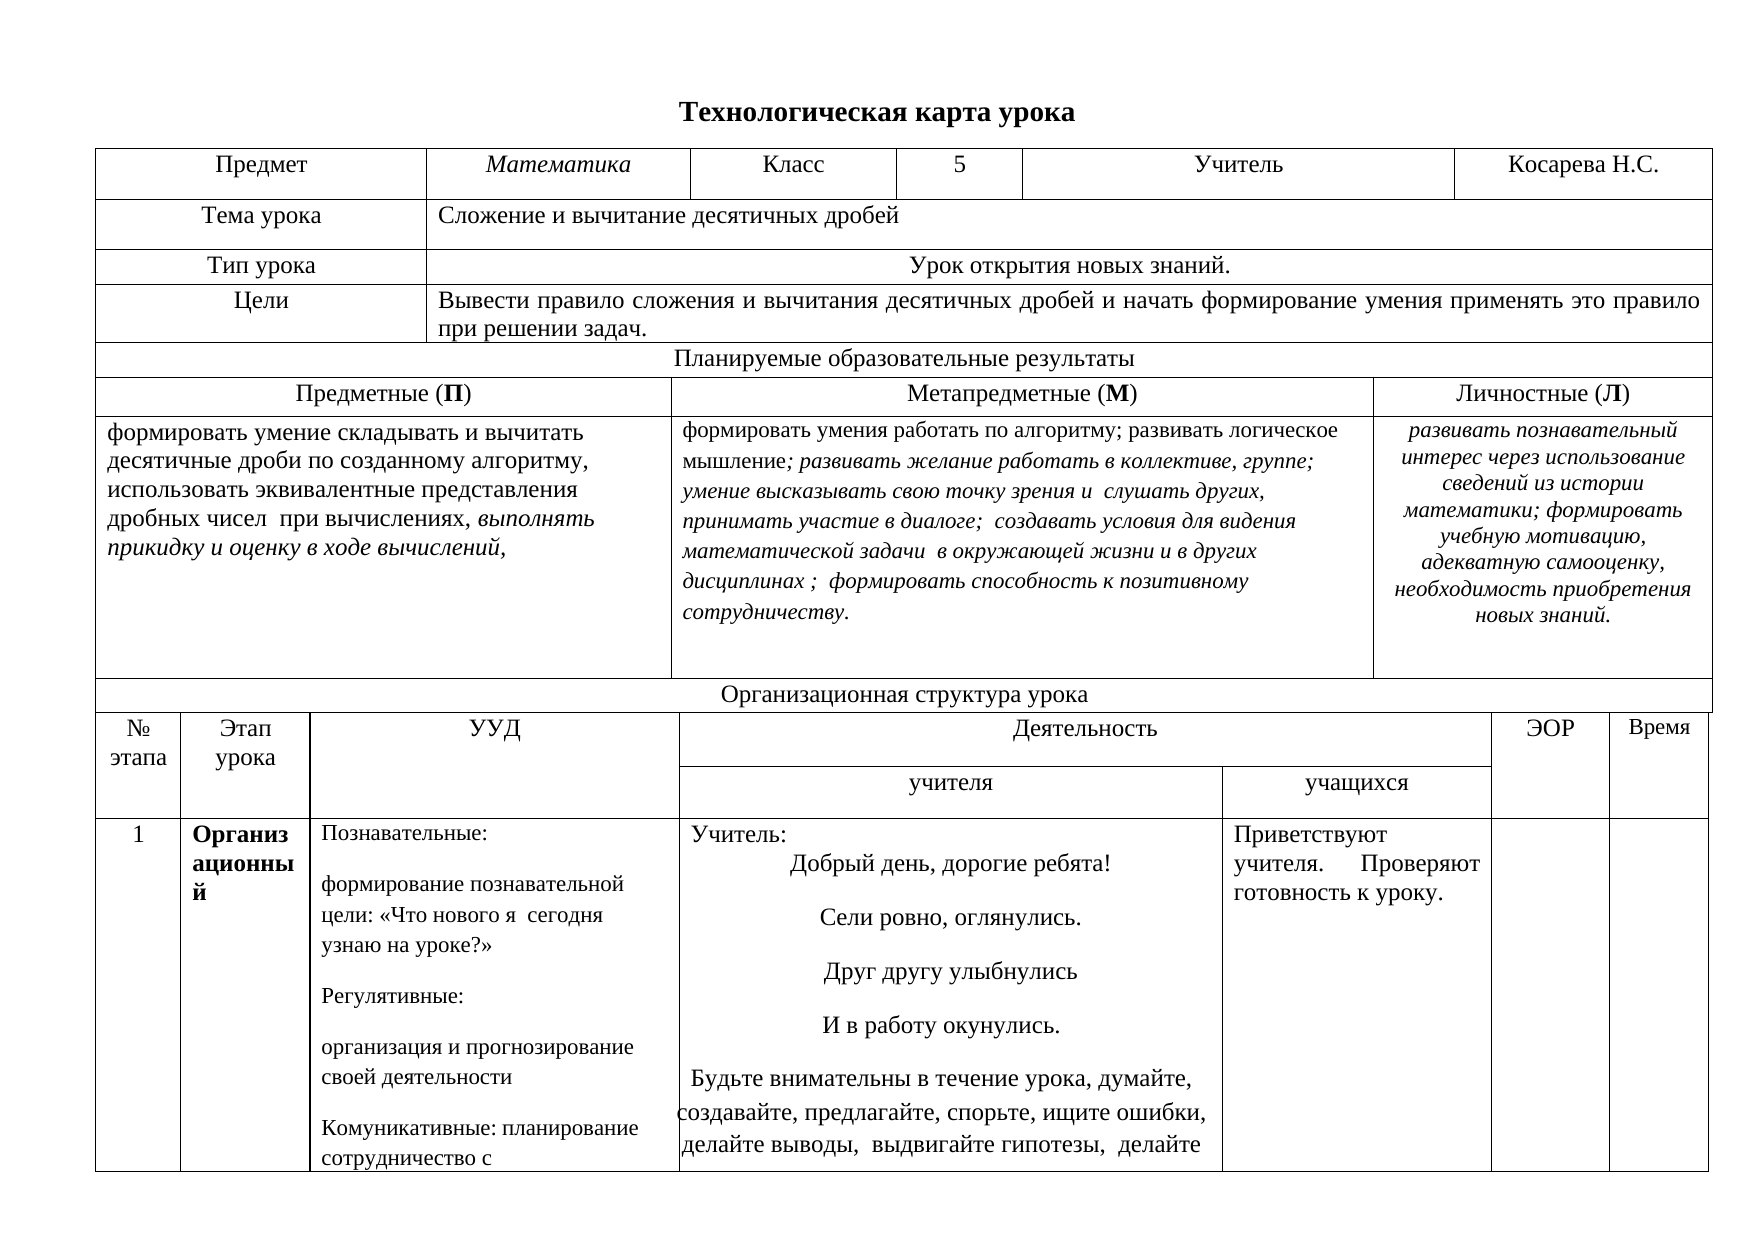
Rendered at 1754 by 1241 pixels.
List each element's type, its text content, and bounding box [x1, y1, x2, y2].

table_cell Сложение и вычитание десятичных дробей [427, 200, 1712, 249]
table_cell формировать умения работать по алгоритму; развивать логическое мышление; развивать желание работать в коллективе, группе; умение высказывать свою точку зрения и слушать других, принимать участие в диалоге; создавать условия для видения математической задачи в окружающей жизни и в других дисциплинах ; формировать способность к позитивному сотрудничеству. [672, 417, 1373, 678]
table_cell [311, 819, 679, 1171]
table_cell формировать умение складывать и вычитать десятичные дроби по созданному алгоритму, использовать эквивалентные представления дробных чисел при вычислениях, выполнять прикидку и оценку в ходе вычислений, [96, 417, 671, 678]
table_header Учитель [1023, 149, 1454, 199]
table_cell УУД [311, 713, 679, 818]
table_cell Организационный [181, 819, 309, 1171]
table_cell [1223, 819, 1491, 1171]
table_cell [680, 819, 1222, 1171]
table_cell ЭОР [1492, 713, 1609, 818]
table_cell [1492, 819, 1609, 1171]
table_cell Деятельность [680, 713, 1491, 766]
table_header Класс [691, 149, 896, 199]
text Технологическая карта урока [118, 94, 1636, 127]
table_cell Урок открытия новых знаний. [427, 250, 1712, 284]
table_cell Вывести правило сложения и вычитания десятичных дробей и начать формирование умения применять это правило при решении задач. [427, 285, 1712, 342]
table_cell Организационная структура урока [96, 679, 1712, 712]
table_header Математика [427, 149, 690, 199]
table_cell [1610, 819, 1708, 1171]
table_cell 1 [96, 819, 180, 1171]
table_cell Планируемые образовательные результаты [96, 343, 1712, 377]
table_cell учителя [680, 767, 1222, 818]
table_cell Тема урока [96, 200, 426, 249]
table_cell № этапа [96, 713, 180, 818]
table_cell Цели [96, 285, 426, 342]
table_header Косарева Н.С. [1455, 149, 1712, 199]
table_cell Этап урока [181, 713, 309, 818]
table_cell Тип урока [96, 250, 426, 284]
table_header Предмет [96, 149, 426, 199]
table_cell учащихся [1223, 767, 1491, 818]
table_header 5 [897, 149, 1022, 199]
table_cell Время [1610, 713, 1708, 818]
table_cell Метапредметные (М) [672, 378, 1373, 416]
table_cell Предметные (П) [96, 378, 671, 416]
table_cell Личностные (Л) [1374, 378, 1712, 416]
table_cell развивать познавательный интерес через использование сведений из истории математики; формировать учебную мотивацию, адекватную самооценку, необходимость приобретения новых знаний. [1374, 417, 1712, 678]
